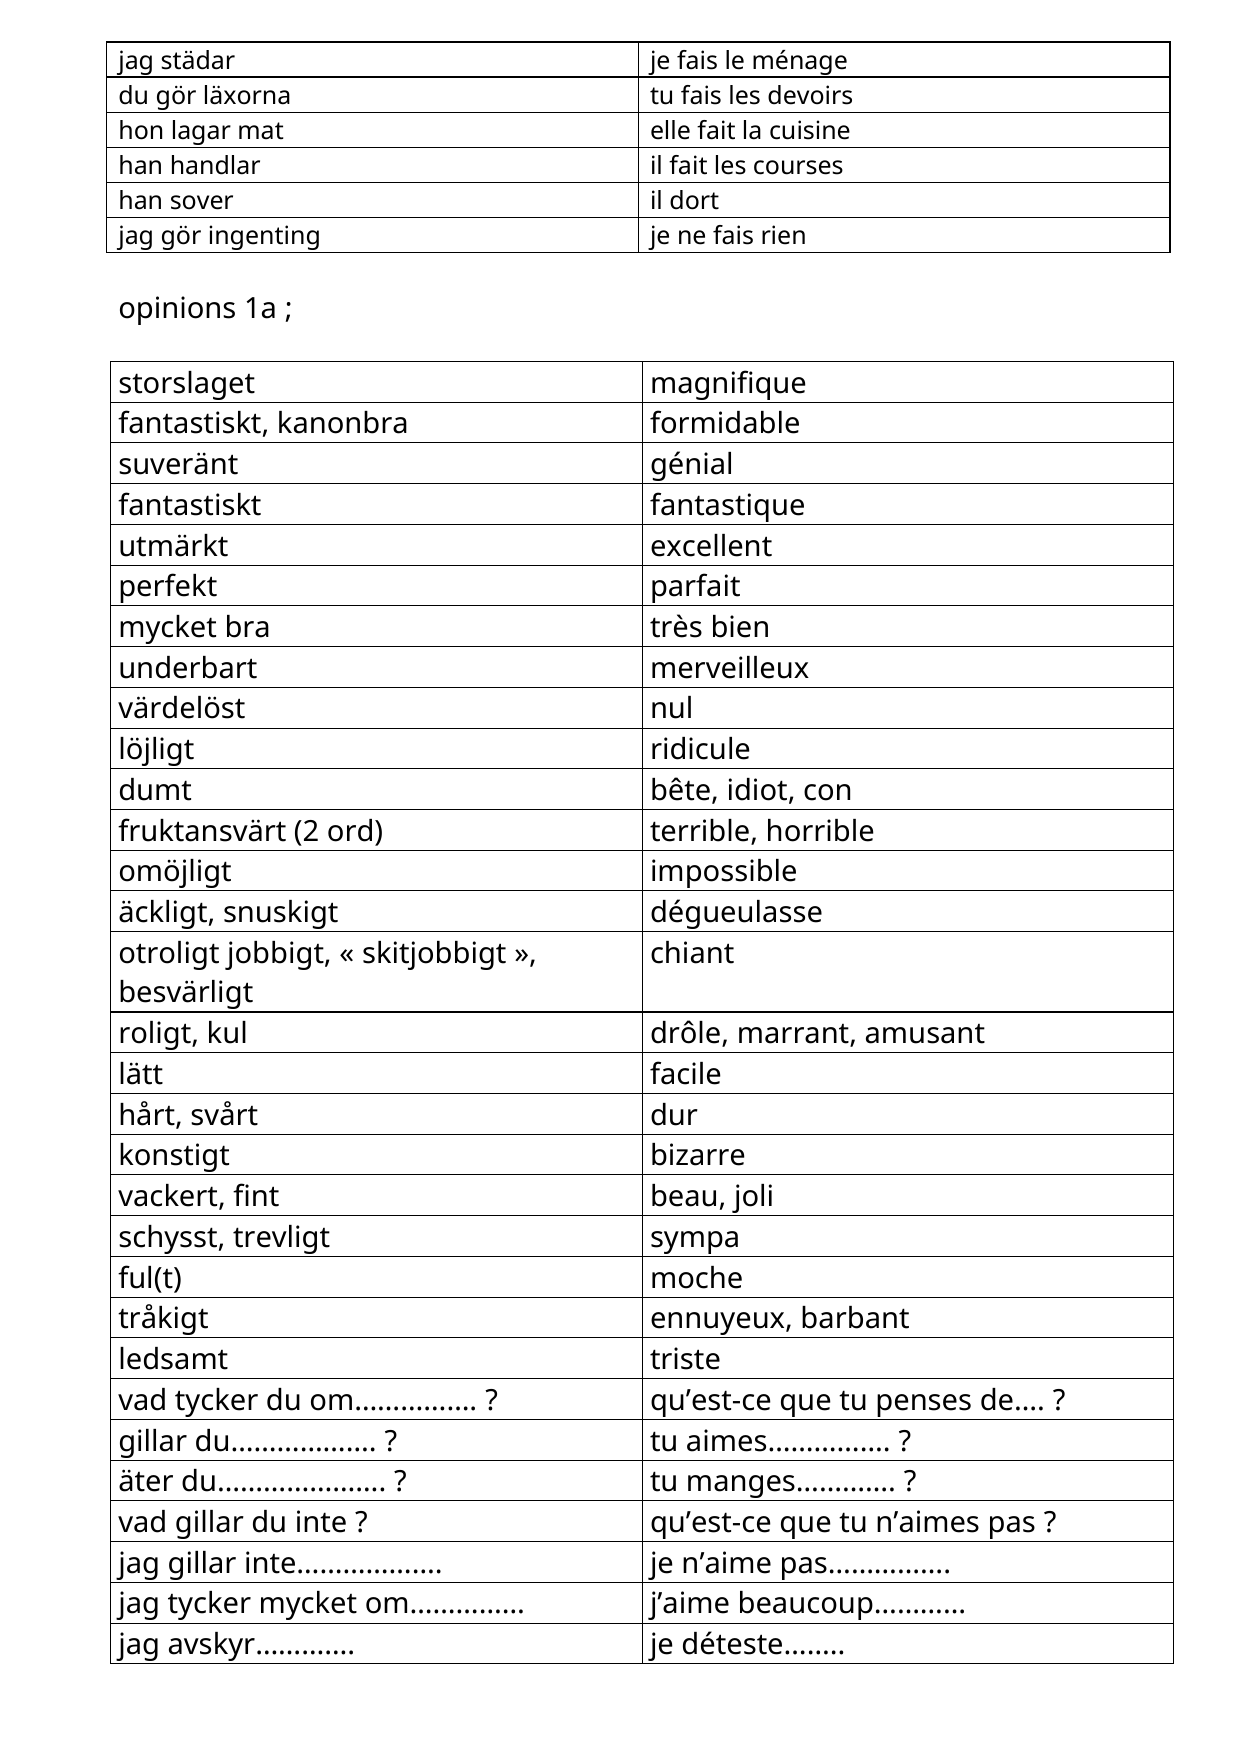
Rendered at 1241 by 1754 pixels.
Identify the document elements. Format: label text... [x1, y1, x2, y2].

table_cell fantastique [643, 484, 1173, 524]
table_cell ledsamt [111, 1338, 642, 1378]
table_cell konstigt [111, 1135, 642, 1174]
table_cell han sover [107, 183, 638, 217]
table_cell otroligt jobbigt, « skitjobbigt », besvärligt [111, 932, 642, 1011]
table_cell très bien [643, 606, 1173, 646]
table_cell äter du…………………. ? [111, 1461, 642, 1500]
table_cell chiant [643, 932, 1173, 1011]
table_cell bizarre [643, 1135, 1173, 1174]
table_cell jag städar [107, 43, 638, 76]
table_cell gillar du………………. ? [111, 1420, 642, 1459]
table_cell bête, idiot, con [643, 769, 1173, 809]
table_cell schysst, trevligt [111, 1216, 642, 1256]
table_cell facile [643, 1053, 1173, 1093]
table_cell lätt [111, 1053, 642, 1093]
table_cell omöjligt [111, 851, 642, 890]
table_cell impossible [643, 851, 1173, 890]
table_cell roligt, kul [111, 1013, 642, 1052]
table_cell moche [643, 1257, 1173, 1297]
table_cell hon lagar mat [107, 113, 638, 147]
table_cell jag gillar inte………………. [111, 1542, 642, 1582]
table_cell tråkigt [111, 1298, 642, 1337]
table_cell excellent [643, 525, 1173, 564]
table_cell du gör läxorna [107, 78, 638, 112]
table_cell génial [643, 443, 1173, 483]
table_cell tu aimes……………. ? [643, 1420, 1173, 1459]
table_cell merveilleux [643, 647, 1173, 687]
table_cell sympa [643, 1216, 1173, 1256]
table_header storslaget [111, 362, 642, 402]
table_cell han handlar [107, 148, 638, 182]
table_cell jag gör ingenting [107, 218, 638, 252]
table_cell tu manges…………. ? [643, 1461, 1173, 1500]
table_cell äckligt, snuskigt [111, 891, 642, 931]
table_cell il fait les courses [639, 148, 1169, 182]
table_cell triste [643, 1338, 1173, 1378]
table_cell hårt, svårt [111, 1094, 642, 1134]
table_cell löjligt [111, 729, 642, 768]
table_cell nul [643, 688, 1173, 727]
table_cell elle fait la cuisine [639, 113, 1169, 147]
table_cell j’aime beaucoup………… [643, 1583, 1173, 1622]
table_cell parfait [643, 566, 1173, 605]
table_cell je déteste…….. [643, 1624, 1173, 1663]
table_cell perfekt [111, 566, 642, 605]
table_cell värdelöst [111, 688, 642, 727]
table_cell vad gillar du inte ? [111, 1501, 642, 1541]
table_cell je ne fais rien [639, 218, 1169, 252]
table_cell fantastiskt [111, 484, 642, 524]
table_cell fruktansvärt (2 ord) [111, 810, 642, 849]
table_cell ful(t) [111, 1257, 642, 1297]
table_cell dur [643, 1094, 1173, 1134]
table_cell dumt [111, 769, 642, 809]
table_cell tu fais les devoirs [639, 78, 1169, 112]
table_cell mycket bra [111, 606, 642, 646]
table_cell vad tycker du om……………. ? [111, 1379, 642, 1419]
table_cell qu’est-ce que tu penses de…. ? [643, 1379, 1173, 1419]
table_cell fantastiskt, kanonbra [111, 403, 642, 442]
table_cell ennuyeux, barbant [643, 1298, 1173, 1337]
table_cell jag avskyr…………. [111, 1624, 642, 1663]
table_cell dégueulasse [643, 891, 1173, 931]
table_cell il dort [639, 183, 1169, 217]
table_cell suveränt [111, 443, 642, 483]
table_cell utmärkt [111, 525, 642, 564]
text opinions 1a ; [118, 287, 1199, 327]
table_cell drôle, marrant, amusant [643, 1013, 1173, 1052]
table_cell formidable [643, 403, 1173, 442]
table_cell beau, joli [643, 1175, 1173, 1215]
table_cell ridicule [643, 729, 1173, 768]
table_header magnifique [643, 362, 1173, 402]
table_cell vackert, fint [111, 1175, 642, 1215]
table_cell underbart [111, 647, 642, 687]
table_cell je n’aime pas……………. [643, 1542, 1173, 1582]
table_cell jag tycker mycket om…………… [111, 1583, 642, 1622]
table_cell je fais le ménage [639, 43, 1169, 76]
table_cell terrible, horrible [643, 810, 1173, 849]
table_cell qu’est-ce que tu n’aimes pas ? [643, 1501, 1173, 1541]
